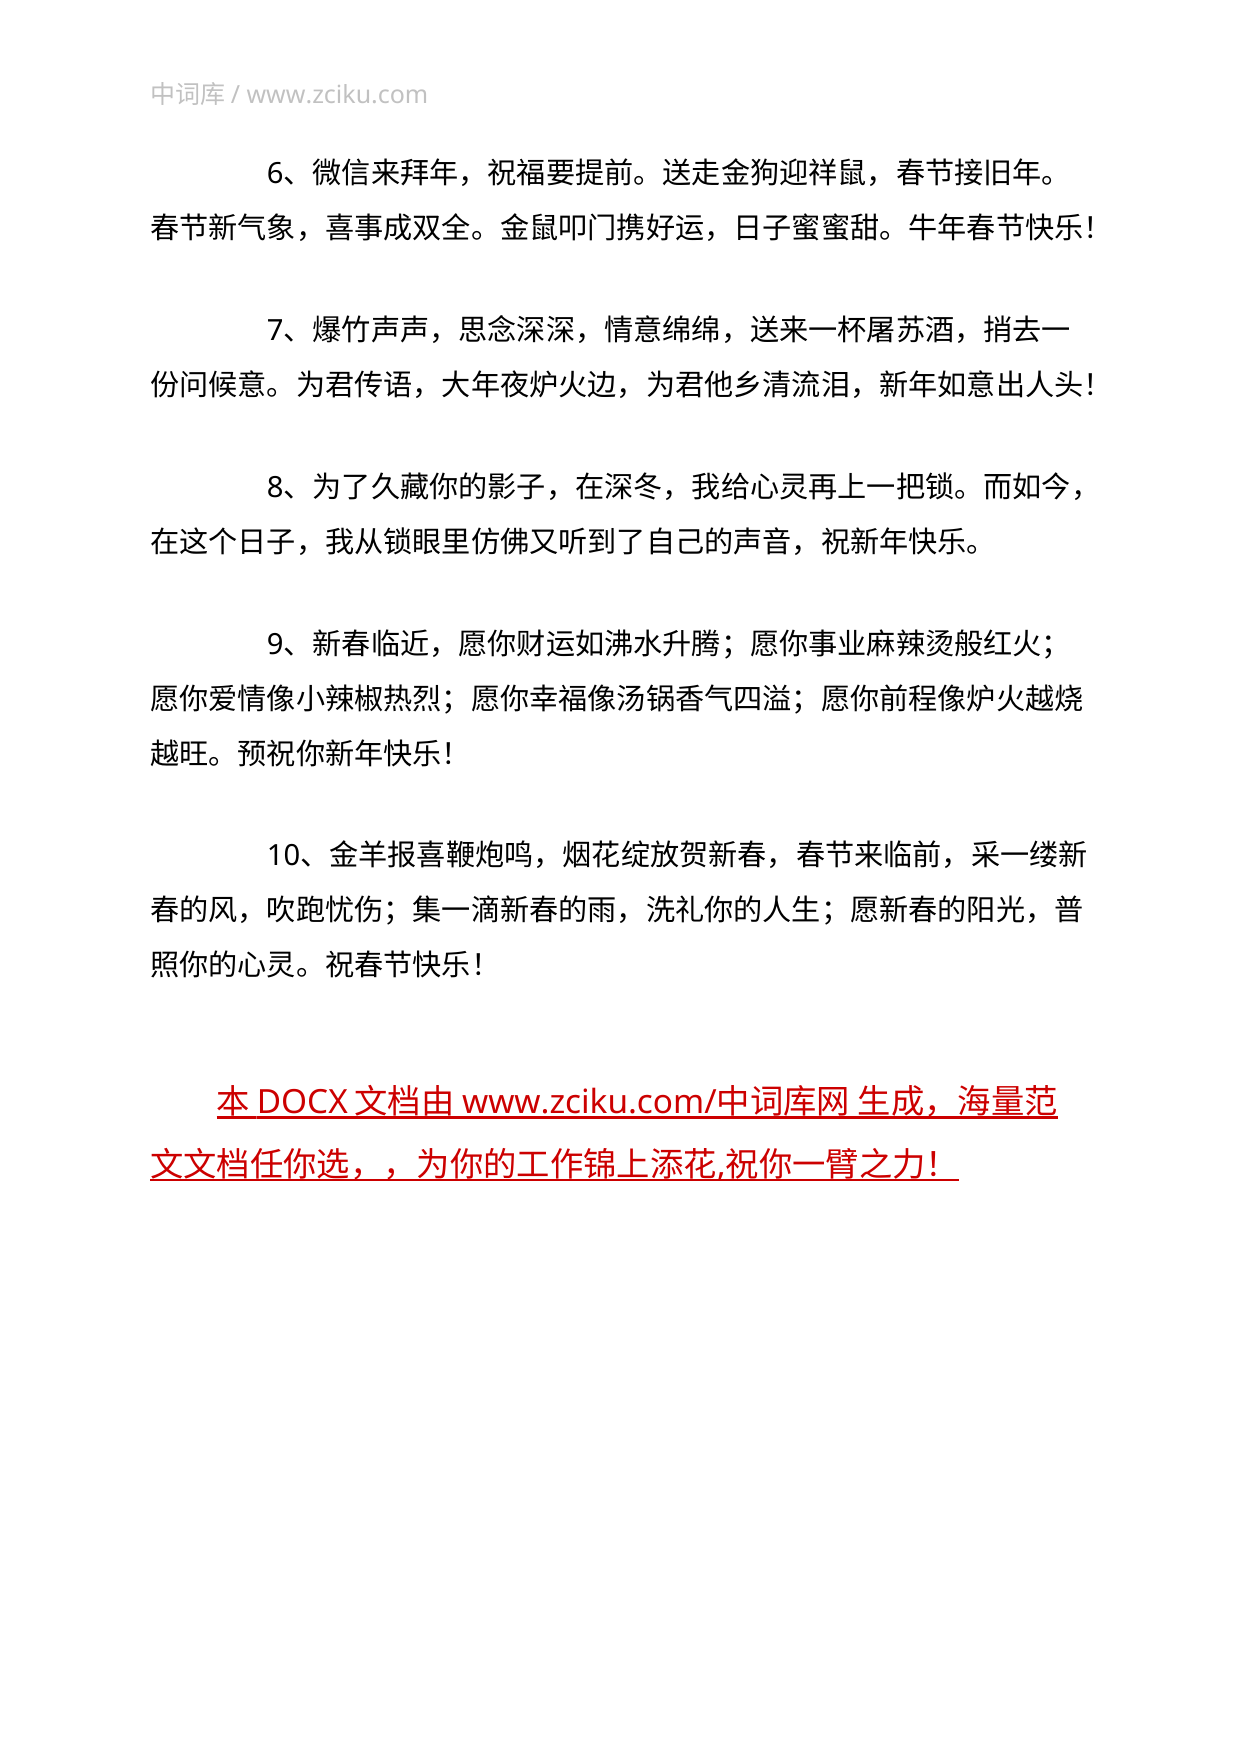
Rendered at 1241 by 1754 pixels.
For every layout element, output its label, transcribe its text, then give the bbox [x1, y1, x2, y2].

text 本DOCX文档由 www.zciku.com/中词库网 生成，海量范文文档任你选，，为你的工作锦上添花,祝你一臂之力！ [150, 1075, 1090, 1186]
text 6、微信来拜年，祝福要提前。送走金狗迎祥鼠，春节接旧年。春节新气象，喜事成双全。金鼠叩门携好运，日子蜜蜜甜。牛年春节快乐！ [150, 150, 1090, 247]
text 8、为了久藏你的影子，在深冬，我给心灵再上一把锁。而如今，在这个日子，我从锁眼里仿佛又听到了自己的声音，祝新年快乐。 [150, 463, 1090, 561]
text 10、金羊报喜鞭炮鸣，烟花绽放贺新春，春节来临前，采一缕新春的风，吹跑忧伤；集一滴新春的雨，洗礼你的人生；愿新春的阳光，普照你的心灵。祝春节快乐！ [150, 832, 1090, 984]
text 7、爆竹声声，思念深深，情意绵绵，送来一杯屠苏酒，捎去一份问候意。为君传语，大年夜炉火边，为君他乡清流泪，新年如意出人头！ [150, 307, 1090, 404]
text 9、新春临近，愿你财运如沸水升腾；愿你事业麻辣烫般红火；愿你爱情像小辣椒热烈；愿你幸福像汤锅香气四溢；愿你前程像炉火越烧越旺。预祝你新年快乐！ [150, 620, 1090, 772]
